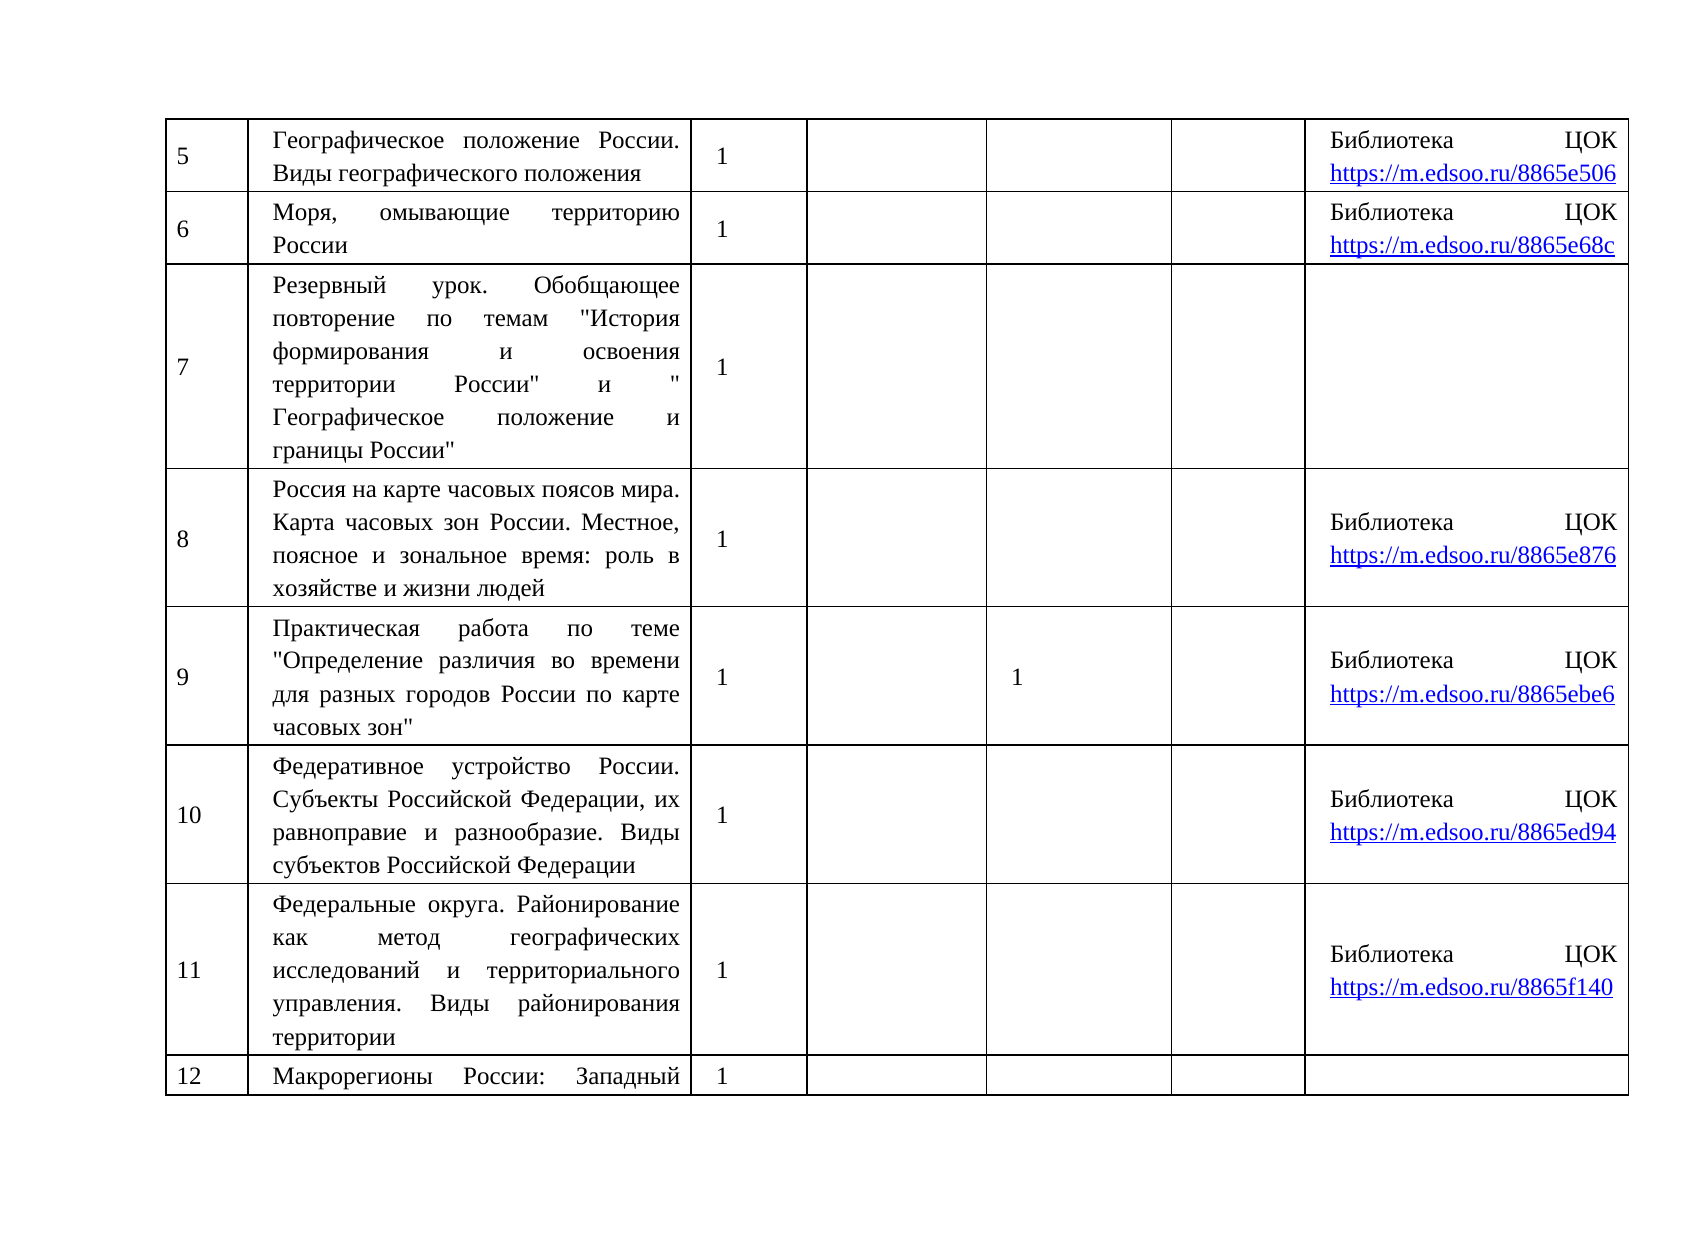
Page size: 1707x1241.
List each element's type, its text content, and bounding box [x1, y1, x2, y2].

table_cell Библиотека ЦОК https://m.edsoo.ru/8865f140 [1306, 884, 1628, 1054]
table_cell 10 [167, 746, 247, 883]
table_cell 1 [692, 884, 806, 1054]
table_cell [808, 607, 986, 744]
table_cell [1172, 607, 1304, 744]
table_cell [1172, 884, 1304, 1054]
table_cell 1 [692, 1056, 806, 1094]
table_cell [808, 265, 986, 467]
table_cell [987, 746, 1171, 883]
table_cell 5 [167, 120, 247, 191]
table_cell [987, 192, 1171, 263]
table_cell [1306, 1056, 1628, 1094]
table_cell 12 [167, 1056, 247, 1094]
table_cell 9 [167, 607, 247, 744]
table_cell [808, 884, 986, 1054]
table_cell 7 [167, 265, 247, 467]
table_cell [1172, 192, 1304, 263]
table_cell [808, 192, 986, 263]
table_cell Библиотека ЦОК https://m.edsoo.ru/8865e68c [1306, 192, 1628, 263]
table_cell 1 [692, 192, 806, 263]
table_cell Россия на карте часовых поясов мира. Карта часовых зон России. Местное, поясное и зональное время: роль в хозяйстве и жизни людей [249, 469, 690, 606]
table_cell Федеративное устройство России. Субъекты Российской Федерации, их равноправие и разнообразие. Виды субъектов Российской Федерации [249, 746, 690, 883]
table_cell 6 [167, 192, 247, 263]
table_cell 11 [167, 884, 247, 1054]
table_cell [987, 469, 1171, 606]
table_cell Резервный урок. Обобщающее повторение по темам "История формирования и освоения территории России" и " Географическое положение и границы России" [249, 265, 690, 467]
table_cell Географическое положение России. Виды географического положения [249, 120, 690, 191]
table_cell 1 [987, 607, 1171, 744]
table_cell Практическая работа по теме "Определение различия во времени для разных городов России по карте часовых зон" [249, 607, 690, 744]
table_cell Федеральные округа. Районирование как метод географических исследований и территориального управления. Виды районирования территории [249, 884, 690, 1054]
table_cell 8 [167, 469, 247, 606]
table_cell [1172, 120, 1304, 191]
table_cell [987, 884, 1171, 1054]
table_cell [987, 265, 1171, 467]
table_cell 1 [692, 120, 806, 191]
table_cell [1172, 1056, 1304, 1094]
table_cell Библиотека ЦОК https://m.edsoo.ru/8865ebe6 [1306, 607, 1628, 744]
table_cell [808, 469, 986, 606]
table_cell 1 [692, 746, 806, 883]
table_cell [249, 1056, 690, 1094]
table_cell [808, 1056, 986, 1094]
table_cell Библиотека ЦОК https://m.edsoo.ru/8865ed94 [1306, 746, 1628, 883]
table_cell [987, 1056, 1171, 1094]
table_cell [987, 120, 1171, 191]
table_cell [1172, 265, 1304, 467]
table_cell [808, 120, 986, 191]
table_cell Библиотека ЦОК https://m.edsoo.ru/8865e506 [1306, 120, 1628, 191]
table_cell [1306, 265, 1628, 467]
table_cell [1172, 746, 1304, 883]
table_cell 1 [692, 265, 806, 467]
table_cell Моря, омывающие территорию России [249, 192, 690, 263]
table_cell 1 [692, 607, 806, 744]
table_cell [808, 746, 986, 883]
table_cell [1172, 469, 1304, 606]
table_cell 1 [692, 469, 806, 606]
table_cell Библиотека ЦОК https://m.edsoo.ru/8865e876 [1306, 469, 1628, 606]
